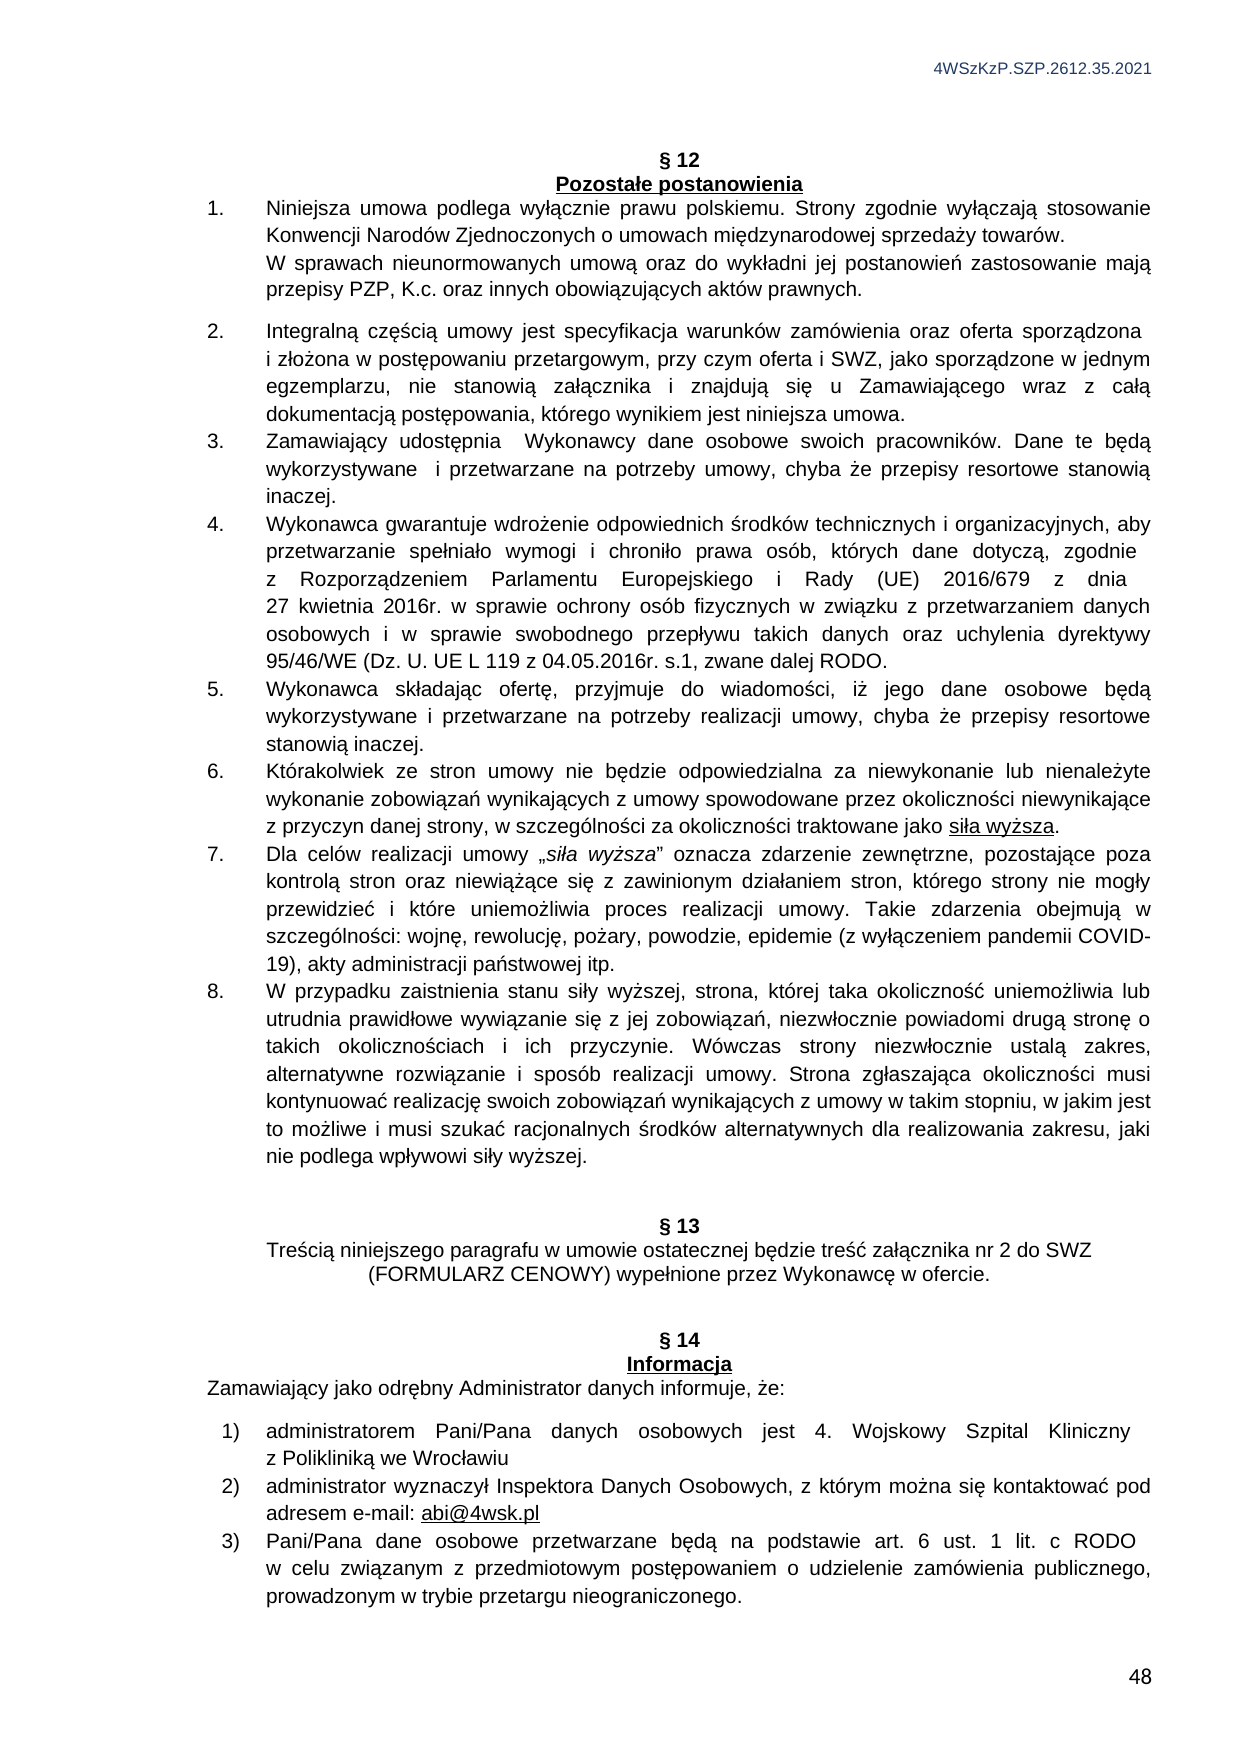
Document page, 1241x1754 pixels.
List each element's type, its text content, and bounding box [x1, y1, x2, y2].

text Zamawiający jako odrębny Administrator danych informuje, że: [207, 1376, 1152, 1400]
list Wykonawca gwarantuje wdrożenie odpowiednich środków technicznych i organizacyjnych, aby przetwarzanie spełniało wymogi i chroniło prawa osób, których dane dotyczą, zgodnie z Rozporządzeniem Parlamentu Europejskiego i Rady (UE) 2016/679 z dnia 27 kwietnia 2016r. w sprawie ochrony osób fizycznych w związku z przetwarzaniem danych osobowych i w sprawie swobodnego przepływu takich danych oraz uchylenia dyrektywy 95/46/WE (Dz. U. UE L 119 z 04.05.2016r. s.1, zwane dalej RODO. [207, 511, 1152, 673]
list administrator wyznaczył Inspektora Danych Osobowych, z którym można się kontaktować pod adresem e-mail: abi@4wsk.pl [221, 1474, 1152, 1525]
list administratorem Pani/Pana danych osobowych jest 4. Wojskowy Szpital Kliniczny z Polikliniką we Wrocławiu [221, 1419, 1152, 1470]
list Którakolwiek ze stron umowy nie będzie odpowiedzialna za niewykonanie lub nienależyte wykonanie zobowiązań wynikających z umowy spowodowane przez okoliczności niewynikające z przyczyn danej strony, w szczególności za okoliczności traktowane jako siła wyższa. [207, 759, 1152, 838]
text § 12 [207, 148, 1152, 172]
list Wykonawca składając ofertę, przyjmuje do wiadomości, iż jego dane osobowe będą wykorzystywane i przetwarzane na potrzeby realizacji umowy, chyba że przepisy resortowe stanowią inaczej. [207, 676, 1152, 755]
text § 13 [207, 1214, 1152, 1238]
list Niniejsza umowa podlega wyłącznie prawu polskiemu. Strony zgodnie wyłączają stosowanie Konwencji Narodów Zjednoczonych o umowach międzynarodowej sprzedaży towarów. [207, 196, 1152, 247]
list Integralną częścią umowy jest specyfikacja warunków zamówienia oraz oferta sporządzona i złożona w postępowaniu przetargowym, przy czym oferta i SWZ, jako sporządzone w jednym egzemplarzu, nie stanowią załącznika i znajdują się u Zamawiającego wraz z całą dokumentacją postępowania, którego wynikiem jest niniejsza umowa. [207, 319, 1152, 425]
text Informacja [207, 1352, 1152, 1376]
text W sprawach nieunormowanych umową oraz do wykładni jej postanowień zastosowanie mają przepisy PZP, K.c. oraz innych obowiązujących aktów prawnych. [266, 251, 1152, 300]
list Zamawiający udostępnia Wykonawcy dane osobowe swoich pracowników. Dane te będą wykorzystywane i przetwarzane na potrzeby umowy, chyba że przepisy resortowe stanowią inaczej. [207, 429, 1152, 508]
list W przypadku zaistnienia stanu siły wyższej, strona, której taka okoliczność uniemożliwia lub utrudnia prawidłowe wywiązanie się z jej zobowiązań, niezwłocznie powiadomi drugą stronę o takich okolicznościach i ich przyczynie. Wówczas strony niezwłocznie ustalą zakres, alternatywne rozwiązanie i sposób realizacji umowy. Strona zgłaszająca okoliczności musi kontynuować realizację swoich zobowiązań wynikających z umowy w takim stopniu, w jakim jest to możliwe i musi szukać racjonalnych środków alternatywnych dla realizowania zakresu, jaki nie podlega wpływowi siły wyższej. [207, 979, 1152, 1168]
list Pani/Pana dane osobowe przetwarzane będą na podstawie art. 6 ust. 1 lit. c RODO w celu związanym z przedmiotowym postępowaniem o udzielenie zamówienia publicznego, prowadzonym w trybie przetargu nieograniczonego. [221, 1529, 1152, 1608]
text Treścią niniejszego paragrafu w umowie ostatecznej będzie treść załącznika nr 2 do SWZ (FORMULARZ CENOWY) wypełnione przez Wykonawcę w ofercie. [207, 1238, 1152, 1286]
text Pozostałe postanowienia [207, 172, 1152, 196]
list Dla celów realizacji umowy „siła wyższa” oznacza zdarzenie zewnętrzne, pozostające poza kontrolą stron oraz niewiążące się z zawinionym działaniem stron, którego strony nie mogły przewidzieć i które uniemożliwia proces realizacji umowy. Takie zdarzenia obejmują w szczególności: wojnę, rewolucję, pożary, powodzie, epidemie (z wyłączeniem pandemii COVID-19), akty administracji państwowej itp. [207, 841, 1152, 975]
text § 14 [207, 1328, 1152, 1352]
